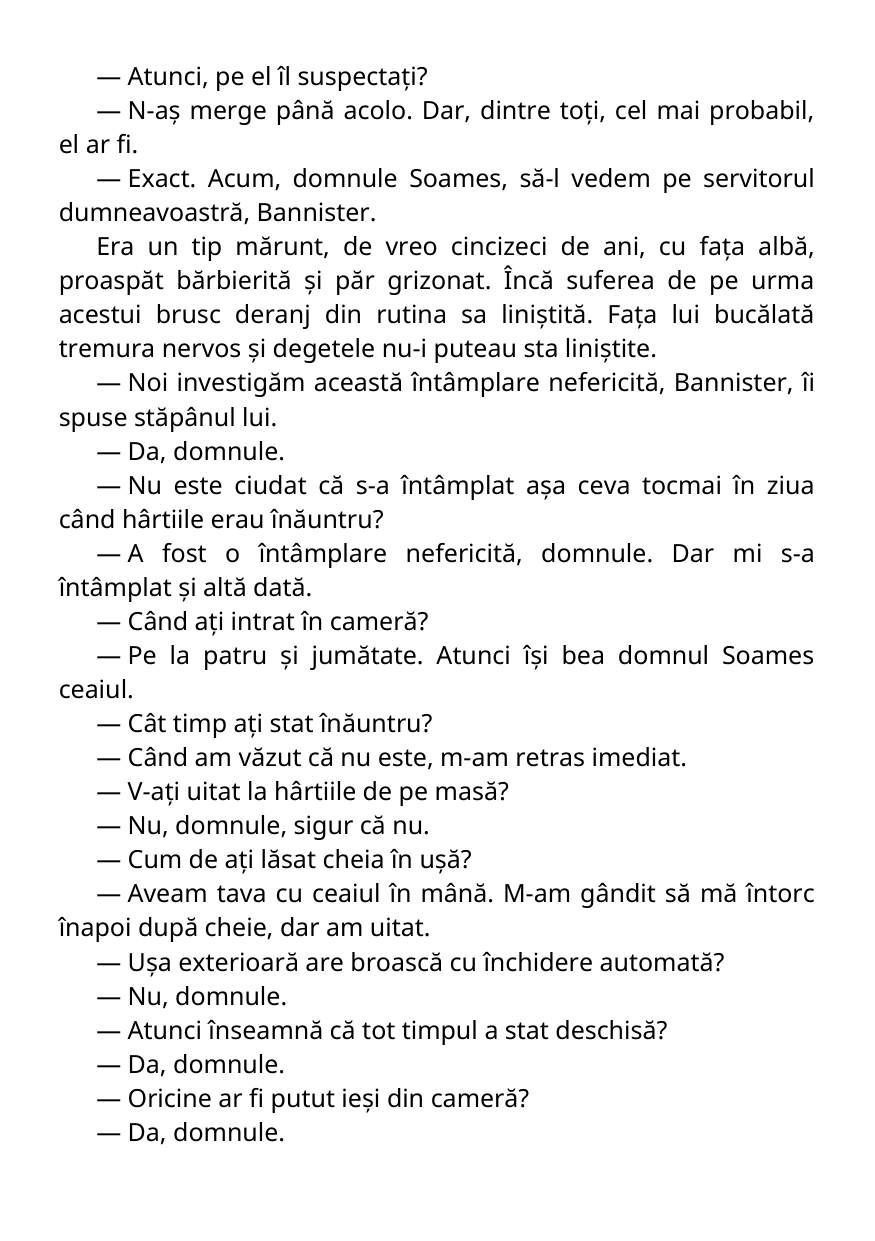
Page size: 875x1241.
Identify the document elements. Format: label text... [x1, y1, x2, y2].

text — Nu, domnule, sigur că nu. [58, 808, 816, 842]
text — A fost o întâmplare nefericită, domnule. Dar mi s-a întâmplat şi altă dată. [58, 535, 816, 603]
text — Da, domnule. [58, 1114, 816, 1148]
text — Când am văzut că nu este, m-am retras imediat. [58, 740, 816, 774]
text — Aveam tava cu ceaiul în mână. M-am gândit să mă întorc înapoi după cheie, dar am uitat. [58, 876, 816, 944]
text — Oricine ar fi putut ieşi din cameră? [58, 1080, 816, 1114]
text — N-aş merge până acolo. Dar, dintre toţi, cel mai probabil, el ar fi. [58, 93, 816, 161]
text — Nu este ciudat că s-a întâmplat aşa ceva tocmai în ziua când hârtiile erau înăuntru? [58, 467, 816, 535]
text — Noi investigăm această întâmplare nefericită, Bannister, îi spuse stăpânul lui. [58, 365, 816, 433]
text — Exact. Acum, domnule Soames, să-l vedem pe servitorul dumneavoastră, Bannister. [58, 161, 816, 229]
text — Cât timp aţi stat înăuntru? [58, 706, 816, 740]
text — Atunci înseamnă că tot timpul a stat deschisă? [58, 1012, 816, 1046]
text — Nu, domnule. [58, 978, 816, 1012]
text Era un tip mărunt, de vreo cincizeci de ani, cu faţa albă, proaspăt bărbierită şi păr grizonat. Încă suferea de pe urma acestui brusc deranj din rutina sa liniştită. Faţa lui bucălată tremura nervos şi degetele nu-i puteau sta liniştite. [58, 229, 816, 365]
text — Cum de aţi lăsat cheia în uşă? [58, 842, 816, 876]
text — Da, domnule. [58, 433, 816, 467]
text — Când aţi intrat în cameră? [58, 603, 816, 638]
text — Pe la patru şi jumătate. Atunci îşi bea domnul Soames ceaiul. [58, 638, 816, 706]
text — Uşa exterioară are broască cu închidere automată? [58, 944, 816, 978]
text — Da, domnule. [58, 1046, 816, 1080]
text — V-aţi uitat la hârtiile de pe masă? [58, 774, 816, 808]
text — Atunci, pe el îl suspectaţi? [58, 58, 816, 93]
